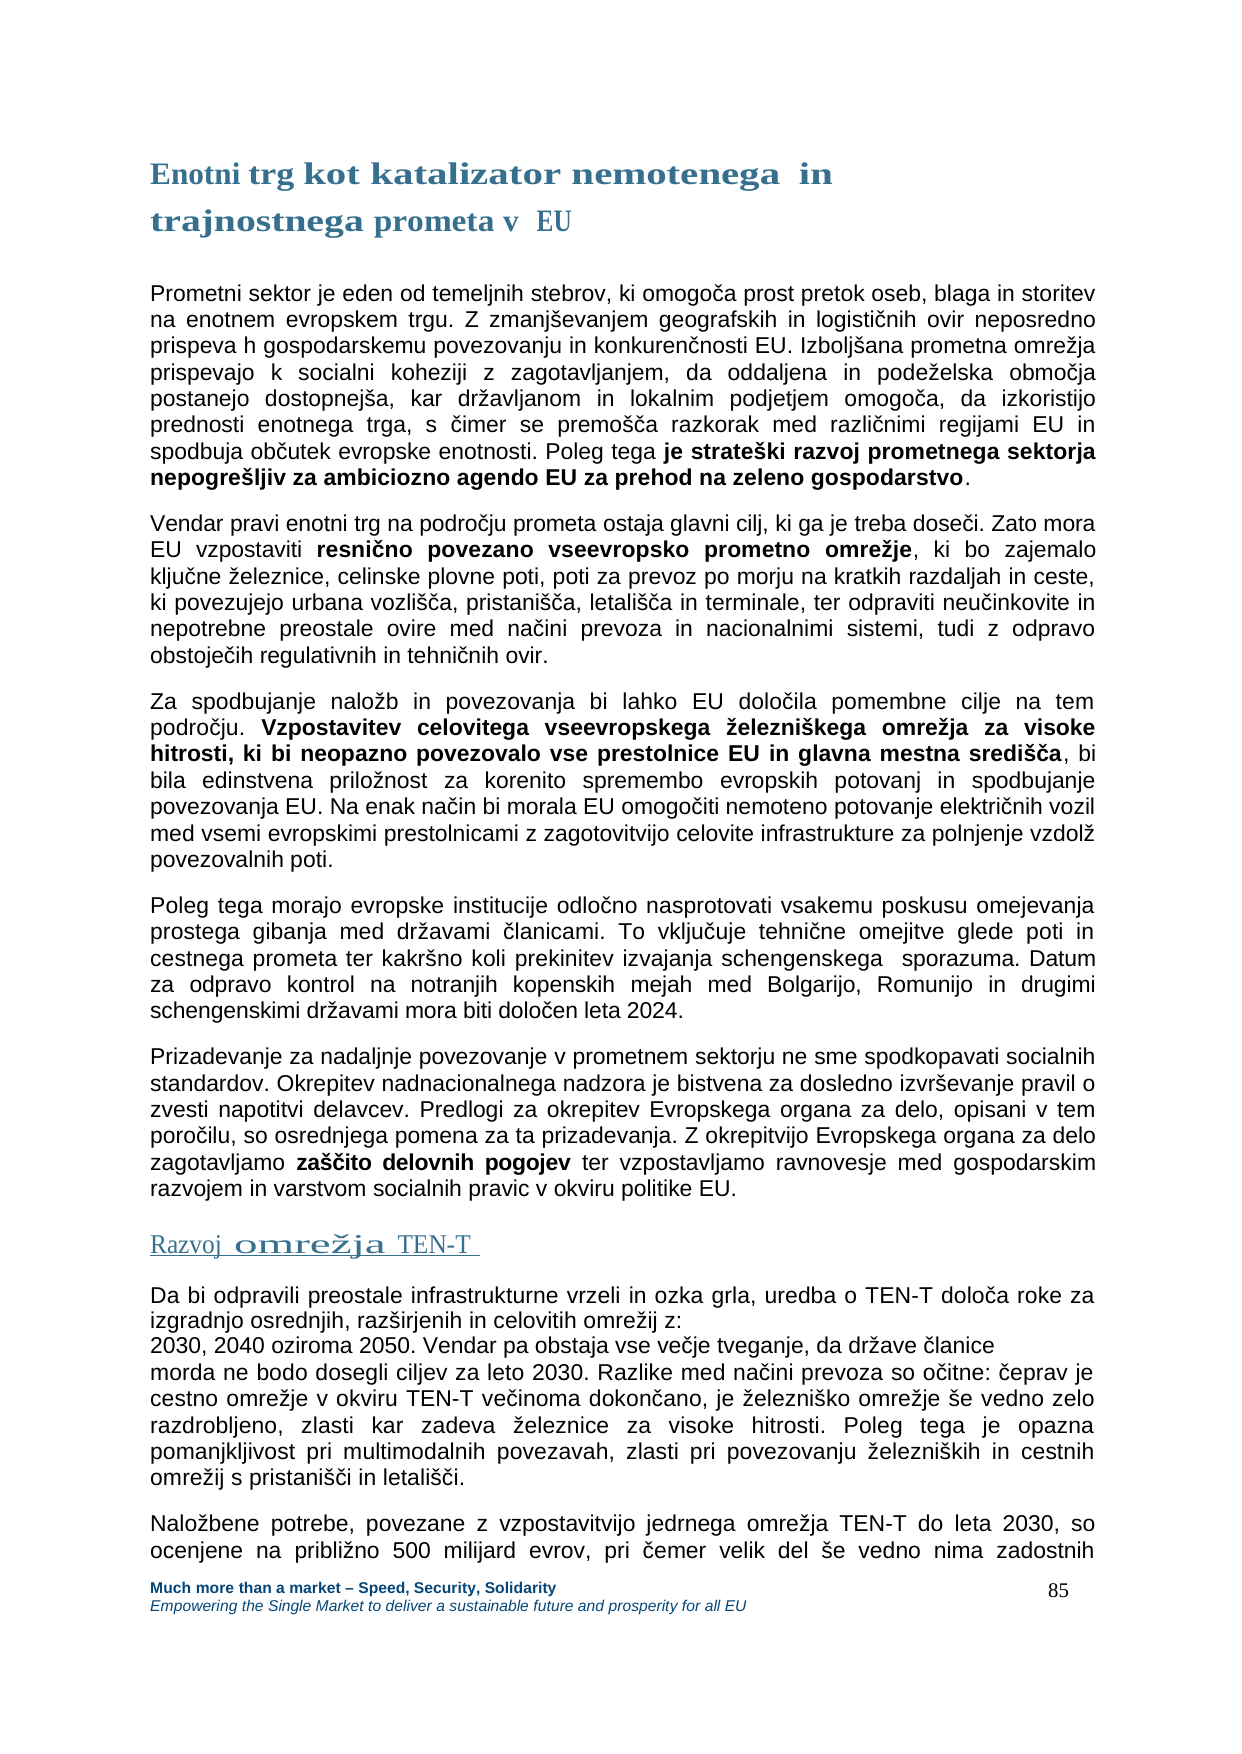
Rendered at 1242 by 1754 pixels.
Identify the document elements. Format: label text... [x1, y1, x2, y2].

text Razvoj omrežja TEN-T [150, 1228, 546, 1259]
text Enotni trg kot katalizator nemotenega in trajnostnega prometa v EU [150, 155, 937, 238]
text morda ne bodo dosegli ciljev za leto 2030. Razlike med načini prevoza so očitne: čeprav je cestno omrežje v okviru TEN-T večinoma dokončano, je železniško omrežje še vedno zelo razdrobljeno, zlasti kar zadeva železnice za visoke hitrosti. Poleg tega je opazna pomanjkljivost pri multimodalnih povezavah, zlasti pri povezovanju železniških in cestnih omrežij s pristanišči in letališči. [150, 1359, 1096, 1491]
text Za spodbujanje naložb in povezovanja bi lahko EU določila pomembne cilje na tem področju. Vzpostavitev celovitega vseevropskega železniškega omrežja za visoke hitrosti, ki bi neopazno povezovalo vse prestolnice EU in glavna mestna središča, bi bila edinstvena priložnost za korenito spremembo evropskih potovanj in spodbujanje povezovanja EU. Na enak način bi morala EU omogočiti nemoteno potovanje električnih vozil med vsemi evropskimi prestolnicami z zagotovitvijo celovite infrastrukture za polnjenje vzdolž povezovalnih poti. [150, 688, 1096, 872]
text Da bi odpravili preostale infrastrukturne vrzeli in ozka grla, uredba o TEN-T določa roke za izgradnjo osrednjih, razširjenih in celovitih omrežij z: [150, 1284, 1096, 1334]
text Prometni sektor je eden od temeljnih stebrov, ki omogoča prost pretok oseb, blaga in storitev na enotnem evropskem trgu. Z zmanjševanjem geografskih in logističnih ovir neposredno prispeva h gospodarskemu povezovanju in konkurenčnosti EU. Izboljšana prometna omrežja prispevajo k socialni koheziji z zagotavljanjem, da oddaljena in podeželska območja postanejo dostopnejša, kar državljanom in lokalnim podjetjem omogoča, da izkoristijo prednosti enotnega trga, s čimer se premošča razkorak med različnimi regijami EU in spodbuja občutek evropske enotnosti. Poleg tega je strateški razvoj prometnega sektorja nepogrešljiv za ambiciozno agendo EU za prehod na zeleno gospodarstvo. [150, 279, 1096, 490]
text 2030, 2040 oziroma 2050. Vendar pa obstaja vse večje tveganje, da države članice [150, 1334, 1096, 1359]
text Prizadevanje za nadaljnje povezovanje v prometnem sektorju ne sme spodkopavati socialnih standardov. Okrepitev nadnacionalnega nadzora je bistvena za dosledno izvrševanje pravil o zvesti napotitvi delavcev. Predlogi za okrepitev Evropskega organa za delo, opisani v tem poročilu, so osrednjega pomena za ta prizadevanja. Z okrepitvijo Evropskega organa za delo zagotavljamo zaščito delovnih pogojev ter vzpostavljamo ravnovesje med gospodarskim razvojem in varstvom socialnih pravic v okviru politike EU. [150, 1043, 1096, 1201]
text Vendar pravi enotni trg na področju prometa ostaja glavni cilj, ki ga je treba doseči. Zato mora EU vzpostaviti resnično povezano vseevropsko prometno omrežje, ki bo zajemalo ključne železnice, celinske plovne poti, poti za prevoz po morju na kratkih razdaljah in ceste, ki povezujejo urbana vozlišča, pristanišča, letališča in terminale, ter odpraviti neučinkovite in nepotrebne preostale ovire med načini prevoza in nacionalnimi sistemi, tudi z odpravo obstoječih regulativnih in tehničnih ovir. [150, 510, 1096, 668]
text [150, 1510, 1096, 1563]
text Poleg tega morajo evropske institucije odločno nasprotovati vsakemu poskusu omejevanja prostega gibanja med državami članicami. To vključuje tehnične omejitve glede poti in cestnega prometa ter kakršno koli prekinitev izvajanja schengenskega sporazuma. Datum za odpravo kontrol na notranjih kopenskih mejah med Bolgarijo, Romunijo in drugimi schengenskimi državami mora biti določen leta 2024. [150, 892, 1096, 1023]
